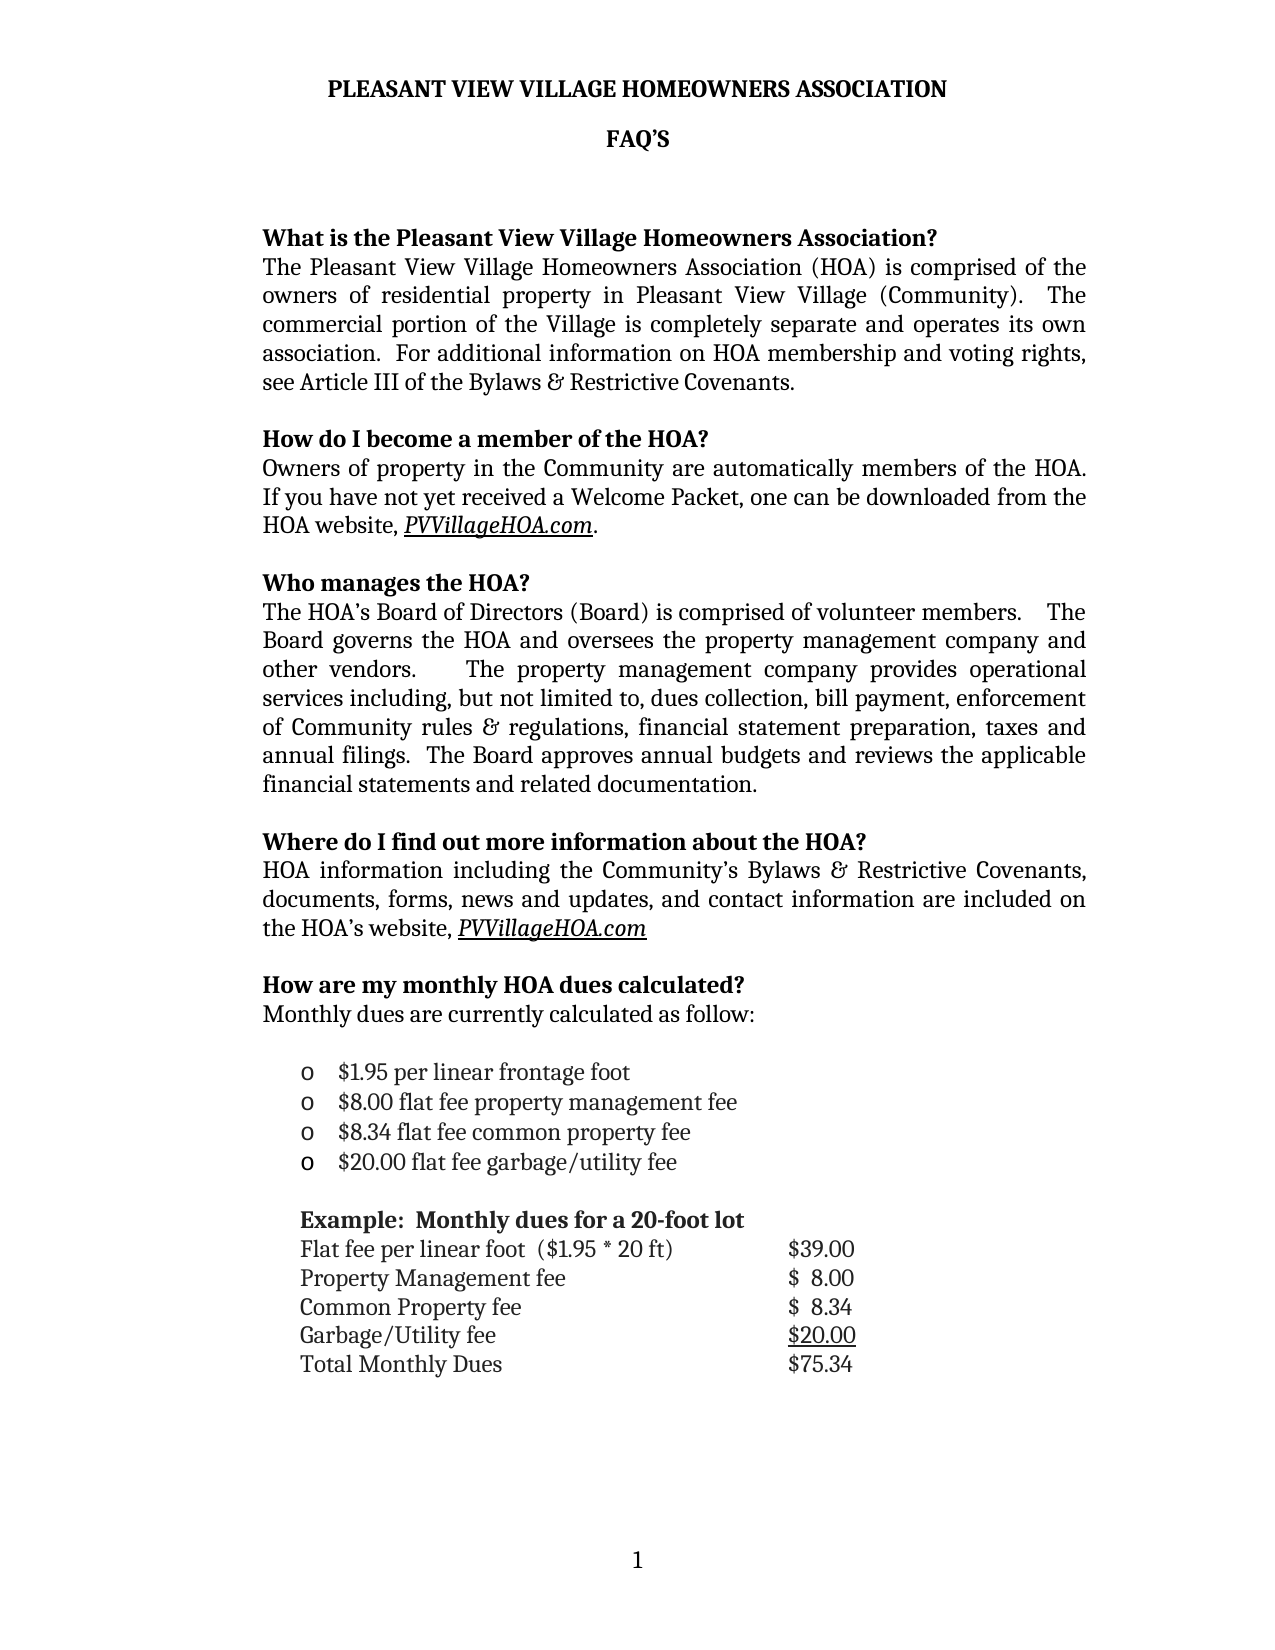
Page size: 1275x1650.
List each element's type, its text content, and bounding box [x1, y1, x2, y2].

text Common Property fee $ 8.34 [225, 1292, 1087, 1321]
list What is the Pleasant View Village Homeowners Association? [262, 224, 1087, 252]
list $20.00 flat fee garbage/utility fee [300, 1147, 1087, 1177]
list Owners of property in the Community are automatically members of the HOA. If you have not yet received a Welcome Packet, one can be downloaded from the HOA website, PVVillageHOA.com. [262, 454, 1087, 540]
list How are my monthly HOA dues calculated? [262, 971, 1087, 1000]
list $8.34 flat fee common property fee [300, 1117, 1087, 1147]
list Monthly dues are currently calculated as follow: [262, 1000, 1087, 1029]
list $8.00 flat fee property management fee [300, 1087, 1087, 1117]
list Where do I find out more information about the HOA? [262, 827, 1087, 856]
list The Pleasant View Village Homeowners Association (HOA) is comprised of the owners of residential property in Pleasant View Village (Community). The commercial portion of the Village is completely separate and operates its own association. For additional information on HOA membership and voting rights, see Article III of the Bylaws & Restrictive Covenants. [262, 252, 1087, 396]
list The HOA’s Board of Directors (Board) is comprised of volunteer members. The Board governs the HOA and oversees the property management company and other vendors. The property management company provides operational services including, but not limited to, dues collection, bill payment, enforcement of Community rules & regulations, financial statement preparation, taxes and annual filings. The Board approves annual budgets and reviews the applicable financial statements and related documentation. [262, 597, 1087, 799]
text Garbage/Utility fee $20.00 [225, 1321, 1087, 1350]
text Example: Monthly dues for a 20-foot lot [262, 1206, 1087, 1235]
list Who manages the HOA? [262, 569, 1087, 597]
text Total Monthly Dues $75.34 [225, 1350, 1087, 1379]
list $1.95 per linear frontage foot [300, 1057, 1087, 1087]
text Property Management fee $ 8.00 [225, 1264, 1087, 1292]
text Flat fee per linear foot ($1.95 * 20 ft) $39.00 [262, 1235, 1087, 1264]
list HOA information including the Community’s Bylaws & Restrictive Covenants, documents, forms, news and updates, and contact information are included on the HOA’s website, PVVillageHOA.com [262, 856, 1087, 942]
list How do I become a member of the HOA? [262, 425, 1087, 454]
